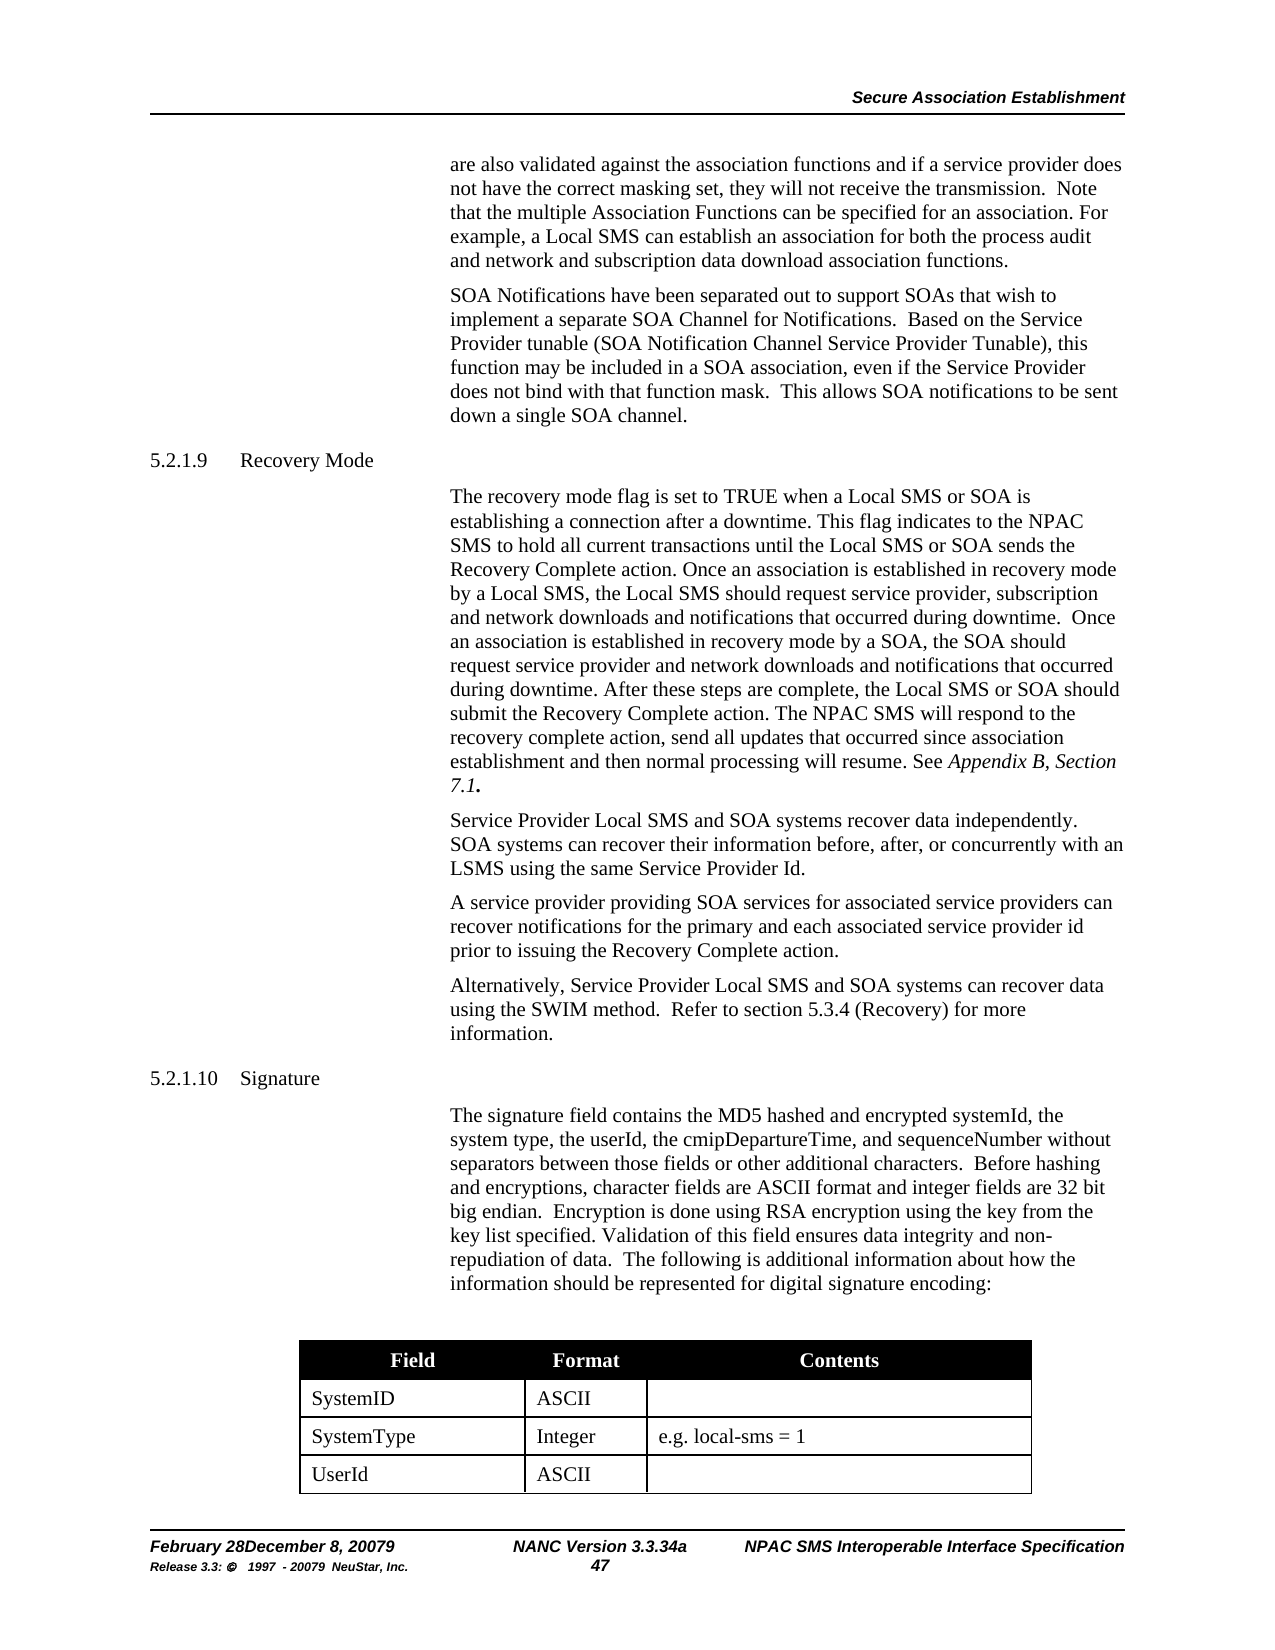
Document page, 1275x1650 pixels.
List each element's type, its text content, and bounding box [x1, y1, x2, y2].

table_cell UserId [301, 1456, 524, 1492]
table_cell [648, 1380, 1031, 1416]
table_header Contents [648, 1342, 1031, 1378]
text The signature field contains the MD5 hashed and encrypted systemId, the system type, the userId, the cmipDepartureTime, and sequenceNumber without separators between those fields or other additional characters. Before hashing and encryptions, character fields are ASCII format and integer fields are 32 bit big endian. Encryption is done using RSA encryption using the key from the key list specified. Validation of this field ensures data integrity and non-repudiation of data. The following is additional information about how the information should be represented for digital signature encoding: [450, 1102, 1125, 1295]
table_cell SystemType [301, 1418, 524, 1454]
table_header Format [526, 1342, 646, 1378]
table_header Field [301, 1342, 524, 1378]
text The recovery mode flag is set to TRUE when a Local SMS or SOA is establishing a connection after a downtime. This flag indicates to the NPAC SMS to hold all current transactions until the Local SMS or SOA sends the Recovery Complete action. Once an association is established in recovery mode by a Local SMS, the Local SMS should request service provider, subscription and network downloads and notifications that occurred during downtime. Once an association is established in recovery mode by a SOA, the SOA should request service provider and network downloads and notifications that occurred during downtime. After these steps are complete, the Local SMS or SOA should submit the Recovery Complete action. The NPAC SMS will respond to the recovery complete action, send all updates that occurred since association establishment and then normal processing will resume. See Appendix B, Section 7.1. [450, 484, 1125, 797]
text SOA Notifications have been separated out to support SOAs that wish to implement a separate SOA Channel for Notifications. Based on the Service Provider tunable (SOA Notification Channel Service Provider Tunable), this function may be included in a SOA association, even if the Service Provider does not bind with that function mask. This allows SOA notifications to be sent down a single SOA channel. [450, 283, 1125, 427]
table_cell ASCII [526, 1456, 646, 1492]
text Service Provider Local SMS and SOA systems recover data independently. SOA systems can recover their information before, after, or concurrently with an LSMS using the same Service Provider Id. [450, 808, 1125, 880]
table_cell [648, 1456, 1031, 1492]
table_cell Integer [526, 1418, 646, 1454]
text A service provider providing SOA services for associated service providers can recover notifications for the primary and each associated service provider id prior to issuing the Recovery Complete action. [450, 890, 1125, 962]
text Alternatively, Service Provider Local SMS and SOA systems can recover data using the SWIM method. Refer to section 5.3.4 (Recovery) for more information. [450, 973, 1125, 1045]
table_cell e.g. local-sms = 1 [648, 1418, 1031, 1454]
table_cell ASCII [526, 1380, 646, 1416]
subtitle Signature [150, 1066, 1125, 1090]
subtitle Recovery Mode [150, 448, 1125, 472]
table_cell SystemID [301, 1380, 524, 1416]
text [450, 152, 1125, 272]
